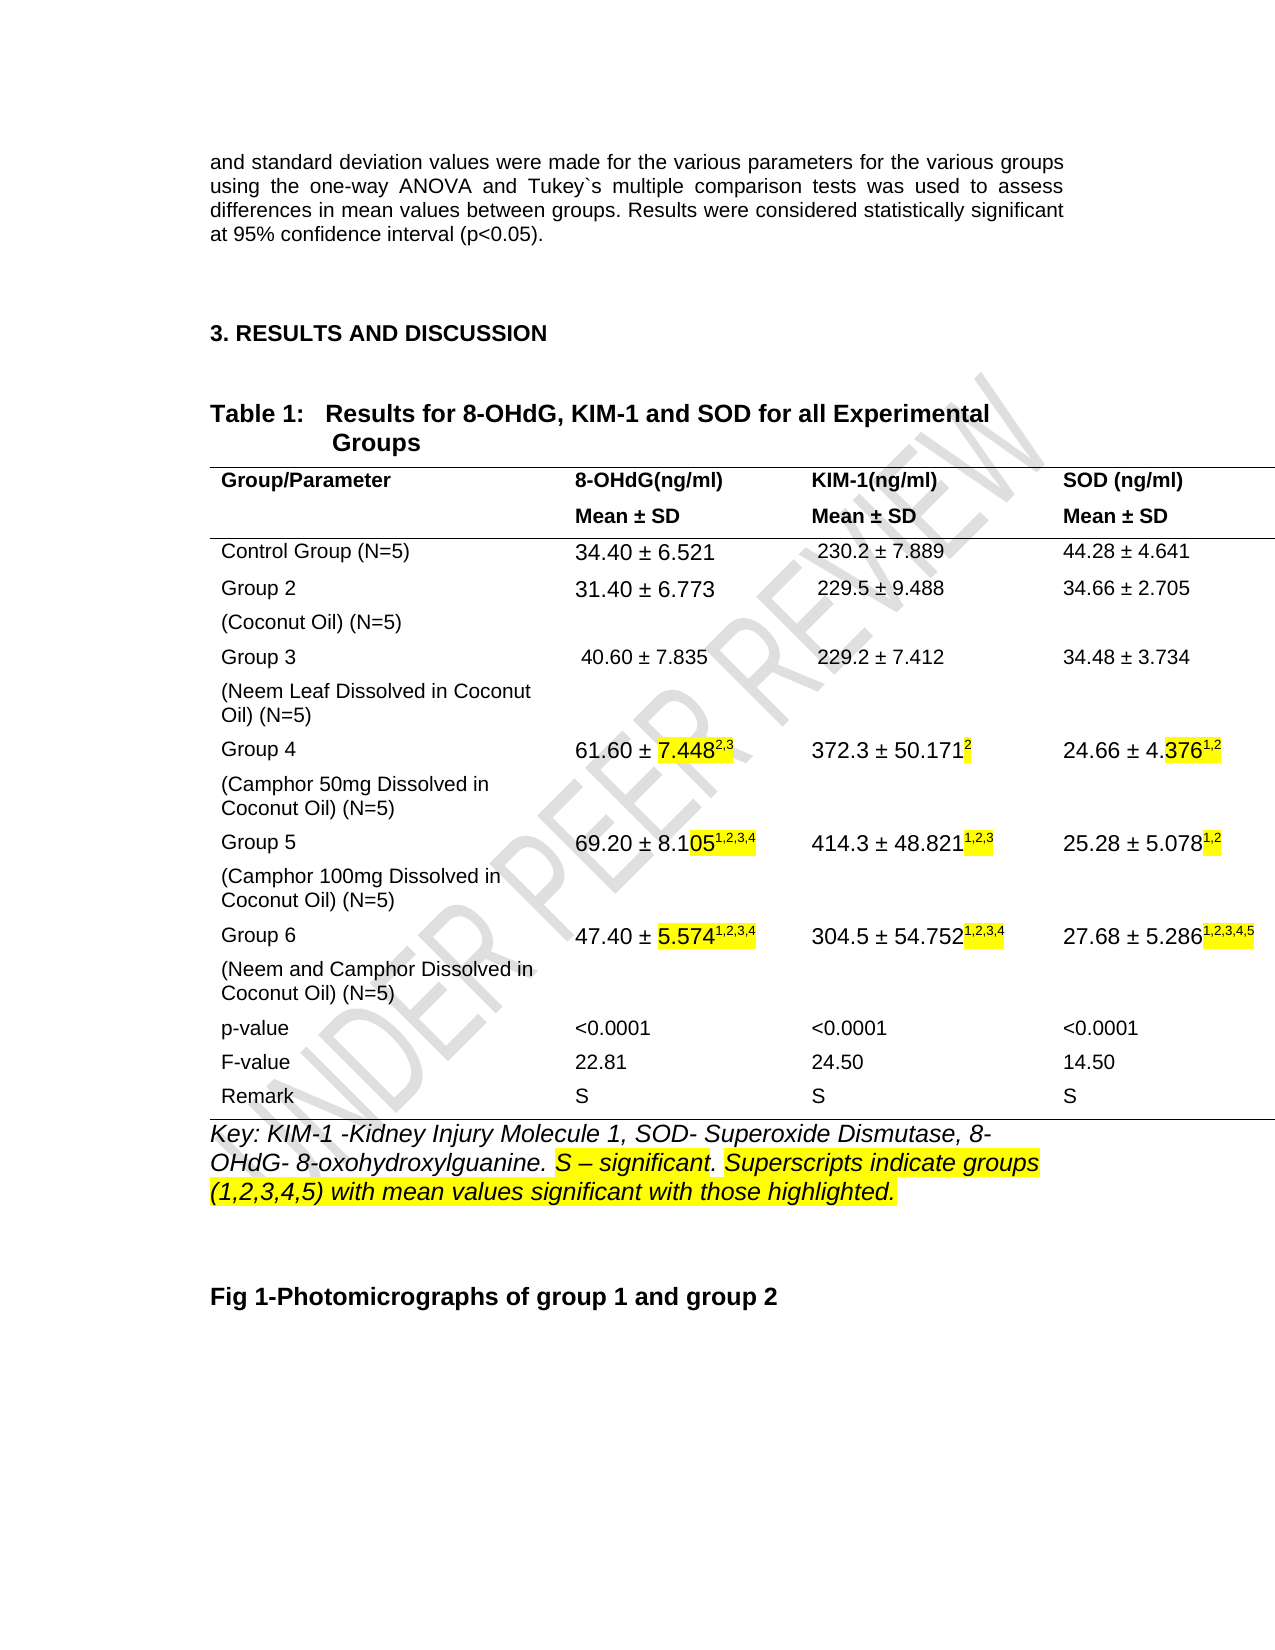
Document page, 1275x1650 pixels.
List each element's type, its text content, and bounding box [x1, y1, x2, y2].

table_cell 44.28 ± 4.641 [1052, 539, 1275, 576]
table_cell 372.3 ± 50.1712 [800, 737, 1052, 830]
table_cell 14.50 [1052, 1050, 1275, 1084]
text Fig 1-Photomicrographs of group 1 and group 2 [210, 1282, 1065, 1310]
table_header SOD (ng/ml) [1052, 468, 1275, 502]
table_cell 40.60 ± 7.835 [564, 645, 800, 737]
table_cell 414.3 ± 48.8211,2,3 [800, 830, 1052, 923]
table_cell 34.40 ± 6.521 [564, 539, 800, 576]
table_cell Group 6 (Neem and Camphor Dissolved in Coconut Oil) (N=5) [210, 923, 564, 1015]
table_cell 47.40 ± 5.5741,2,3,4 [564, 923, 800, 1015]
table_cell S [564, 1084, 800, 1118]
table_cell 25.28 ± 5.0781,2 [1052, 830, 1275, 923]
table_cell <0.0001 [800, 1015, 1052, 1050]
table_cell Mean ± SD [1052, 503, 1275, 538]
table_cell Mean ± SD [800, 503, 1052, 538]
table_cell Mean ± SD [564, 503, 800, 538]
table_cell <0.0001 [564, 1015, 800, 1050]
table_cell 24.66 ± 4.3761,2 [1052, 737, 1275, 830]
text 3. results and discussion [210, 320, 1065, 346]
table_cell <0.0001 [1052, 1015, 1275, 1050]
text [210, 150, 1065, 246]
table_cell S [1052, 1084, 1275, 1118]
table_cell Remark [210, 1084, 564, 1118]
table_cell 61.60 ± 7.4482,3 [564, 737, 800, 830]
table_cell 69.20 ± 8.1051,2,3,4 [564, 830, 800, 923]
table_cell Group 5 (Camphor 100mg Dissolved in Coconut Oil) (N=5) [210, 830, 564, 923]
table_cell 304.5 ± 54.7521,2,3,4 [800, 923, 1052, 1015]
table_cell F-value [210, 1050, 564, 1084]
table_cell Group 4 (Camphor 50mg Dissolved in Coconut Oil) (N=5) [210, 737, 564, 830]
table_header Group/Parameter [210, 468, 564, 538]
table_cell Control Group (N=5) [210, 539, 564, 576]
text Key: KIM-1 -Kidney Injury Molecule 1, SOD- Superoxide Dismutase, 8-OHdG- 8-oxohydroxylguanine. S – significant. Superscripts indicate groups (1,2,3,4,5) with mean values significant with those highlighted. [210, 1120, 1065, 1206]
table_cell 31.40 ± 6.773 [564, 576, 800, 644]
table_cell 22.81 [564, 1050, 800, 1084]
table_cell Group 2 (Coconut Oil) (N=5) [210, 576, 564, 644]
table_cell p-value [210, 1015, 564, 1050]
table_cell S [800, 1084, 1052, 1118]
text Table 1: Results for 8-OHdG, KIM-1 and SOD for all Experimental Groups [210, 399, 1065, 457]
table_cell 229.2 ± 7.412 [800, 645, 1052, 737]
table_cell 27.68 ± 5.2861,2,3,4,5 [1052, 923, 1275, 1015]
table_header KIM-1(ng/ml) [800, 468, 1052, 502]
table_cell 229.5 ± 9.488 [800, 576, 1052, 644]
table_cell 34.66 ± 2.705 [1052, 576, 1275, 644]
table_cell 230.2 ± 7.889 [800, 539, 1052, 576]
table_cell 24.50 [800, 1050, 1052, 1084]
table_cell Group 3 (Neem Leaf Dissolved in Coconut Oil) (N=5) [210, 645, 564, 737]
table_header 8-OHdG(ng/ml) [564, 468, 800, 502]
table_cell 34.48 ± 3.734 [1052, 645, 1275, 737]
